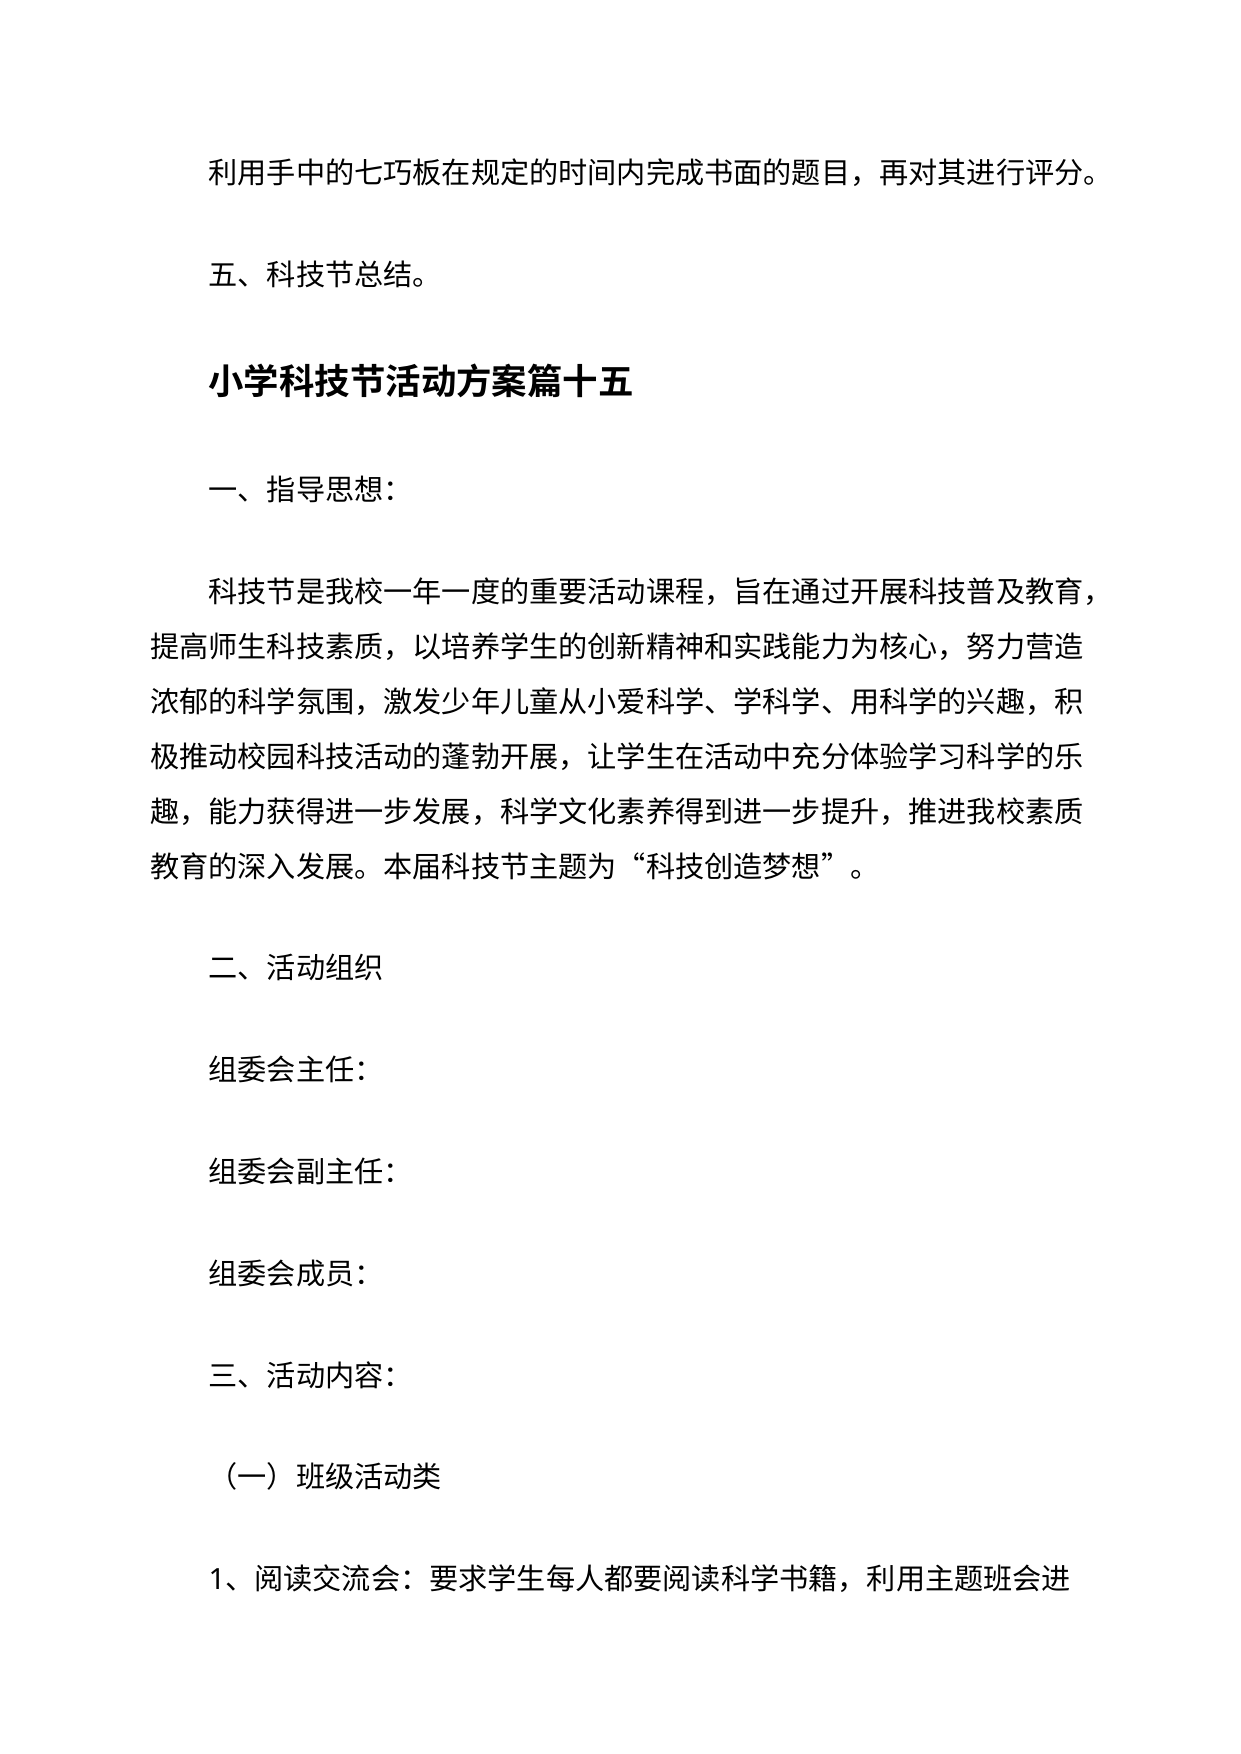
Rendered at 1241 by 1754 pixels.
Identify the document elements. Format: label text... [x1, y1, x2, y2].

text 科技节是我校一年一度的重要活动课程，旨在通过开展科技普及教育，提高师生科技素质，以培养学生的创新精神和实践能力为核心，努力营造浓郁的科学氛围，激发少年儿童从小爱科学、学科学、用科学的兴趣，积极推动校园科技活动的蓬勃开展，让学生在活动中充分体验学习科学的乐趣，能力获得进一步发展，科学文化素养得到进一步提升，推进我校素质教育的深入发展。本届科技节主题为“科技创造梦想”。 [150, 569, 1090, 886]
text 组委会主任： [150, 1047, 1090, 1089]
text 组委会副主任： [150, 1148, 1090, 1191]
text 五、科技节总结。 [150, 252, 1090, 294]
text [150, 1556, 1090, 1598]
text 组委会成员： [150, 1250, 1090, 1293]
text 利用手中的七巧板在规定的时间内完成书面的题目，再对其进行评分。 [150, 150, 1090, 192]
text 二、活动组织 [150, 945, 1090, 987]
text （一）班级活动类 [150, 1454, 1090, 1496]
text 小学科技节活动方案篇十五 [150, 353, 1090, 405]
text 一、指导思想： [150, 467, 1090, 509]
text 三、活动内容： [150, 1352, 1090, 1394]
